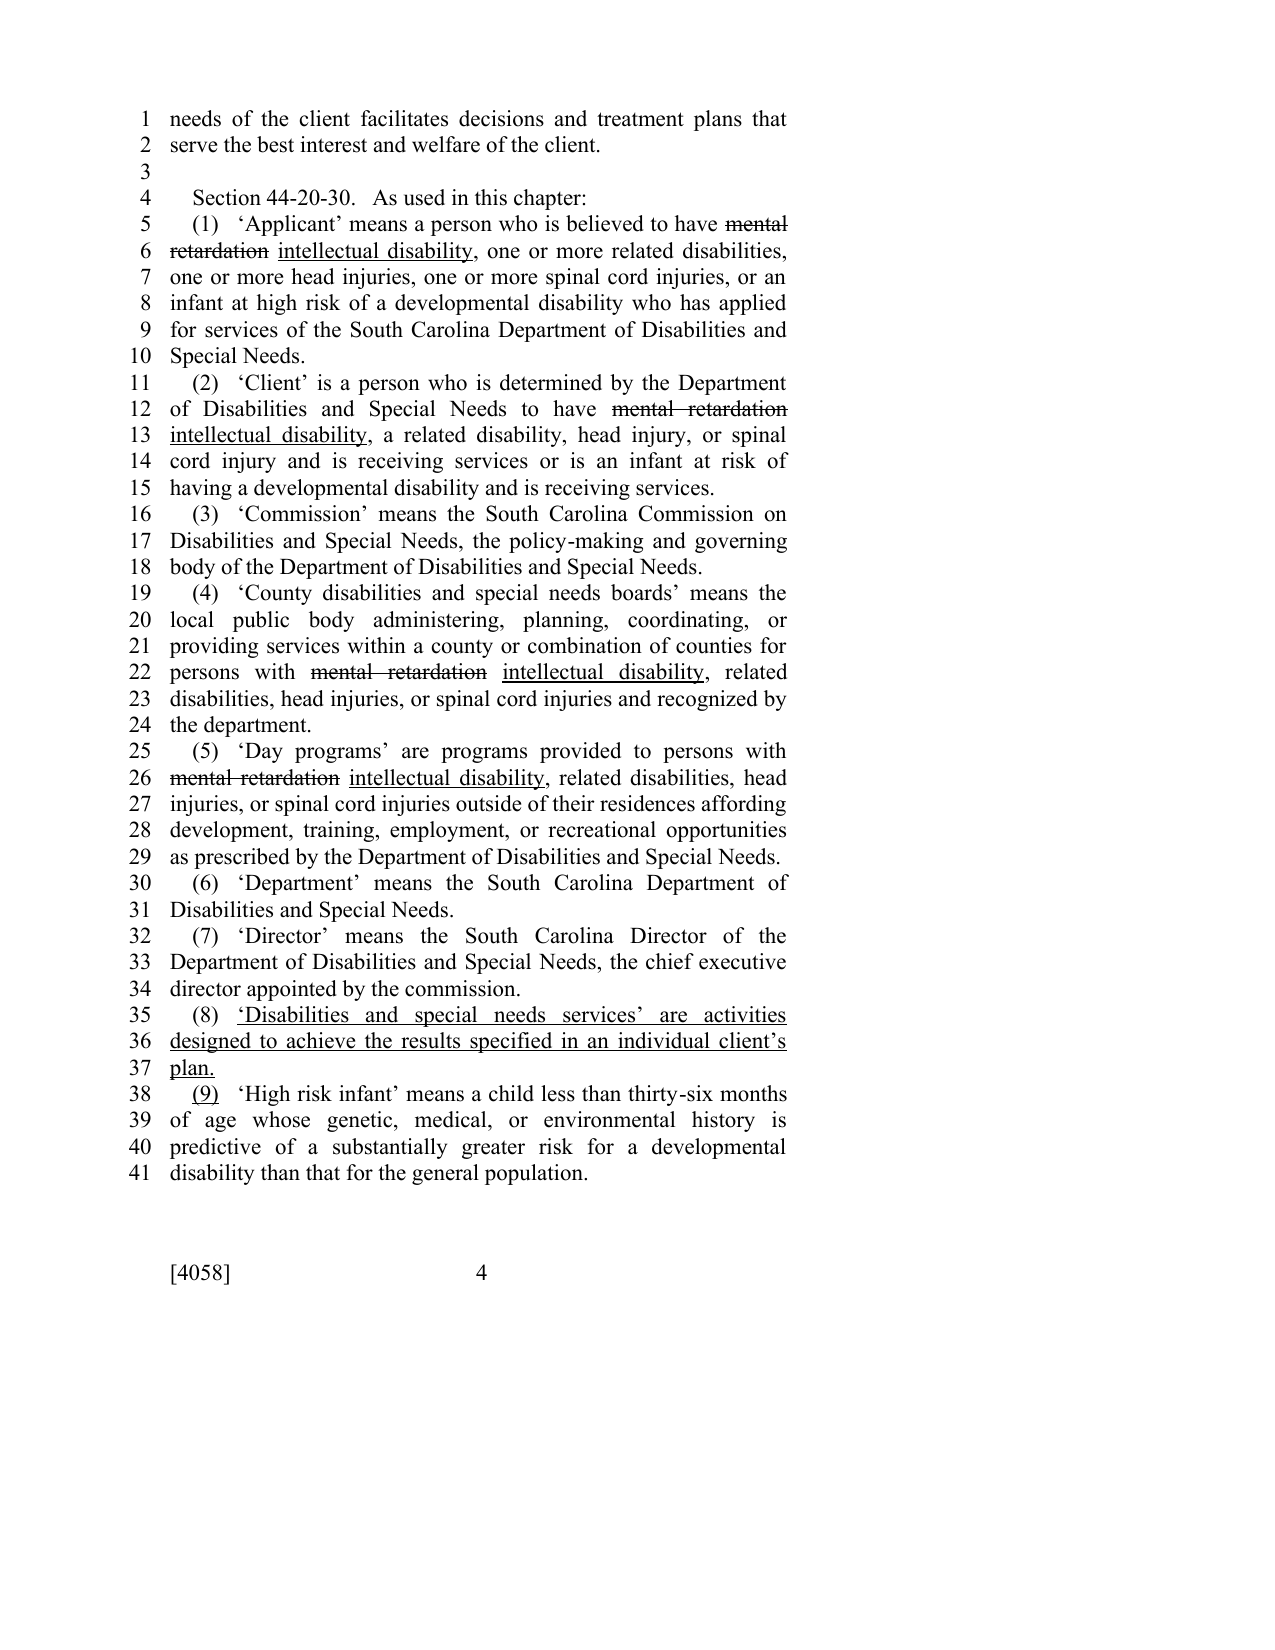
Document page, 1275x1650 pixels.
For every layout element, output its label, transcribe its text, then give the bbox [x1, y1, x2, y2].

text (1) ‘Applicant’ means a person who is believed to have mental retardation intellectual disability, one or more related disabilities, one or more head injuries, one or more spinal cord injuries, or an infant at high risk of a developmental disability who has applied for services of the South Carolina Department of Disabilities and Special Needs. [169, 210, 787, 368]
text (6) ‘Department’ means the South Carolina Department of Disabilities and Special Needs. [169, 869, 787, 922]
text (4) ‘County disabilities and special needs boards’ means the local public body administering, planning, coordinating, or providing services within a county or combination of counties for persons with mental retardation intellectual disability, related disabilities, head injuries, or spinal cord injuries and recognized by the department. [169, 579, 787, 737]
text (8) ‘Disabilities and special needs services’ are activities designed to achieve the results specified in an individual client’s plan. [169, 1001, 787, 1050]
text (7) ‘Director’ means the South Carolina Director of the Department of Disabilities and Special Needs, the chief executive director appointed by the commission. [169, 922, 787, 1001]
text (8) ‘Disabilities and special needs services’ are activities designed to achieve the results specified in an individual client’s plan. [169, 1051, 787, 1080]
text (2) ‘Client’ is a person who is determined by the Department of Disabilities and Special Needs to have mental retardation intellectual disability, a related disability, head injury, or spinal cord injury and is receiving services or is an infant at risk of having a developmental disability and is receiving services. [169, 368, 787, 500]
text (5) ‘Day programs’ are programs provided to persons with mental retardation intellectual disability, related disabilities, head injuries, or spinal cord injuries outside of their residences affording development, training, employment, or recreational opportunities as prescribed by the Department of Disabilities and Special Needs. [169, 737, 787, 869]
text (3) ‘Commission’ means the South Carolina Commission on Disabilities and Special Needs, the policy-making and governing body of the Department of Disabilities and Special Needs. [169, 500, 787, 579]
text (9) ‘High risk infant’ means a child less than thirty-six months of age whose genetic, medical, or environmental history is predictive of a substantially greater risk for a developmental disability than that for the general population. [169, 1080, 787, 1186]
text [169, 105, 787, 158]
text Section 44-20-30. As used in this chapter: [169, 184, 787, 210]
